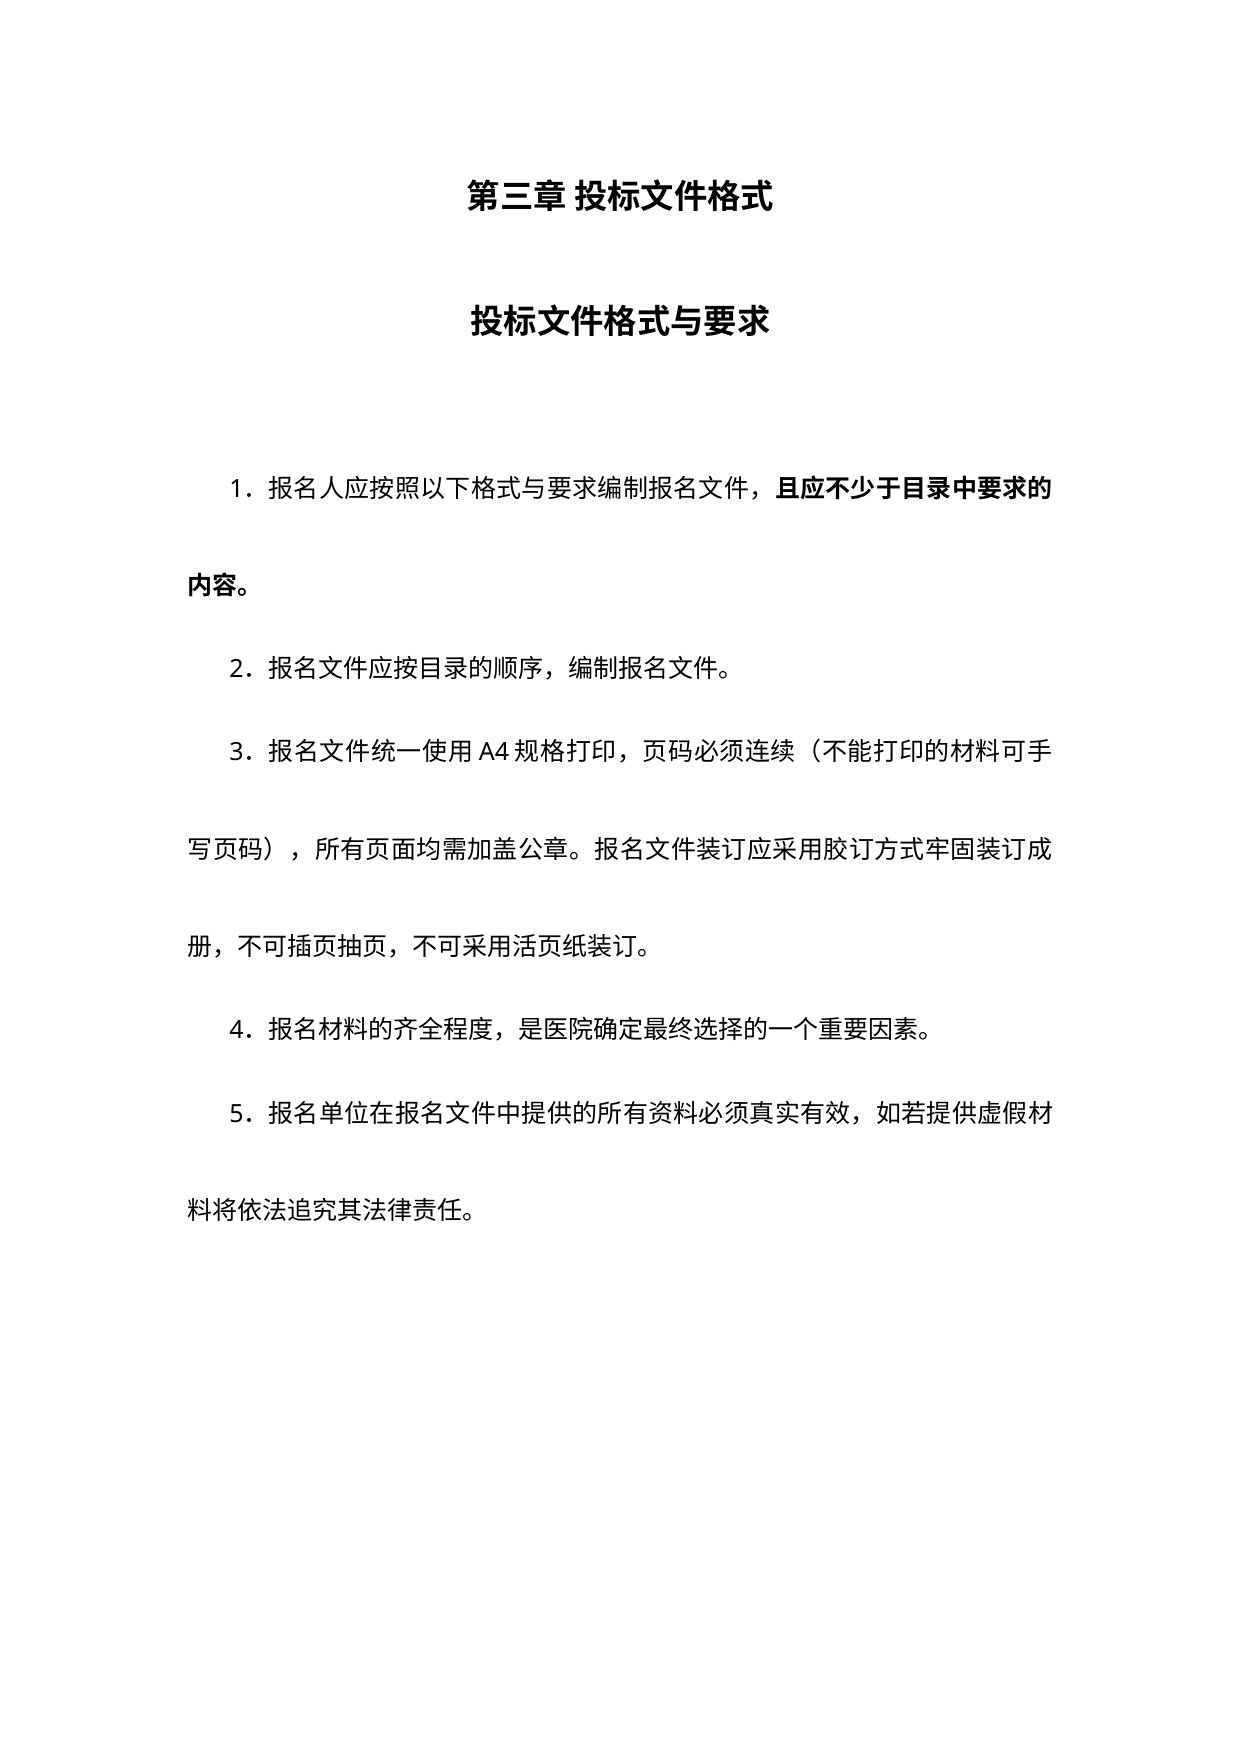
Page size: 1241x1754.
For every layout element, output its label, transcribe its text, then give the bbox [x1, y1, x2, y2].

subtitle 投标文件格式与要求 [187, 286, 1053, 351]
list 报名材料的齐全程度，是医院确定最终选择的一个重要因素。 [187, 996, 1053, 1061]
list 报名人应按照以下格式与要求编制报名文件，且应不少于目录中要求的内容。 [187, 454, 1053, 616]
list 报名文件统一使用A4规格打印，页码必须连续（不能打印的材料可手写页码），所有页面均需加盖公章。报名文件装订应采用胶订方式牢固装订成册，不可插页抽页，不可采用活页纸装订。 [187, 717, 1053, 977]
list 第三章 投标文件格式 [187, 162, 1053, 227]
list 报名单位在报名文件中提供的所有资料必须真实有效，如若提供虚假材料将依法追究其法律责任。 [187, 1079, 1053, 1241]
list 报名文件应按目录的顺序，编制报名文件。 [187, 634, 1053, 699]
